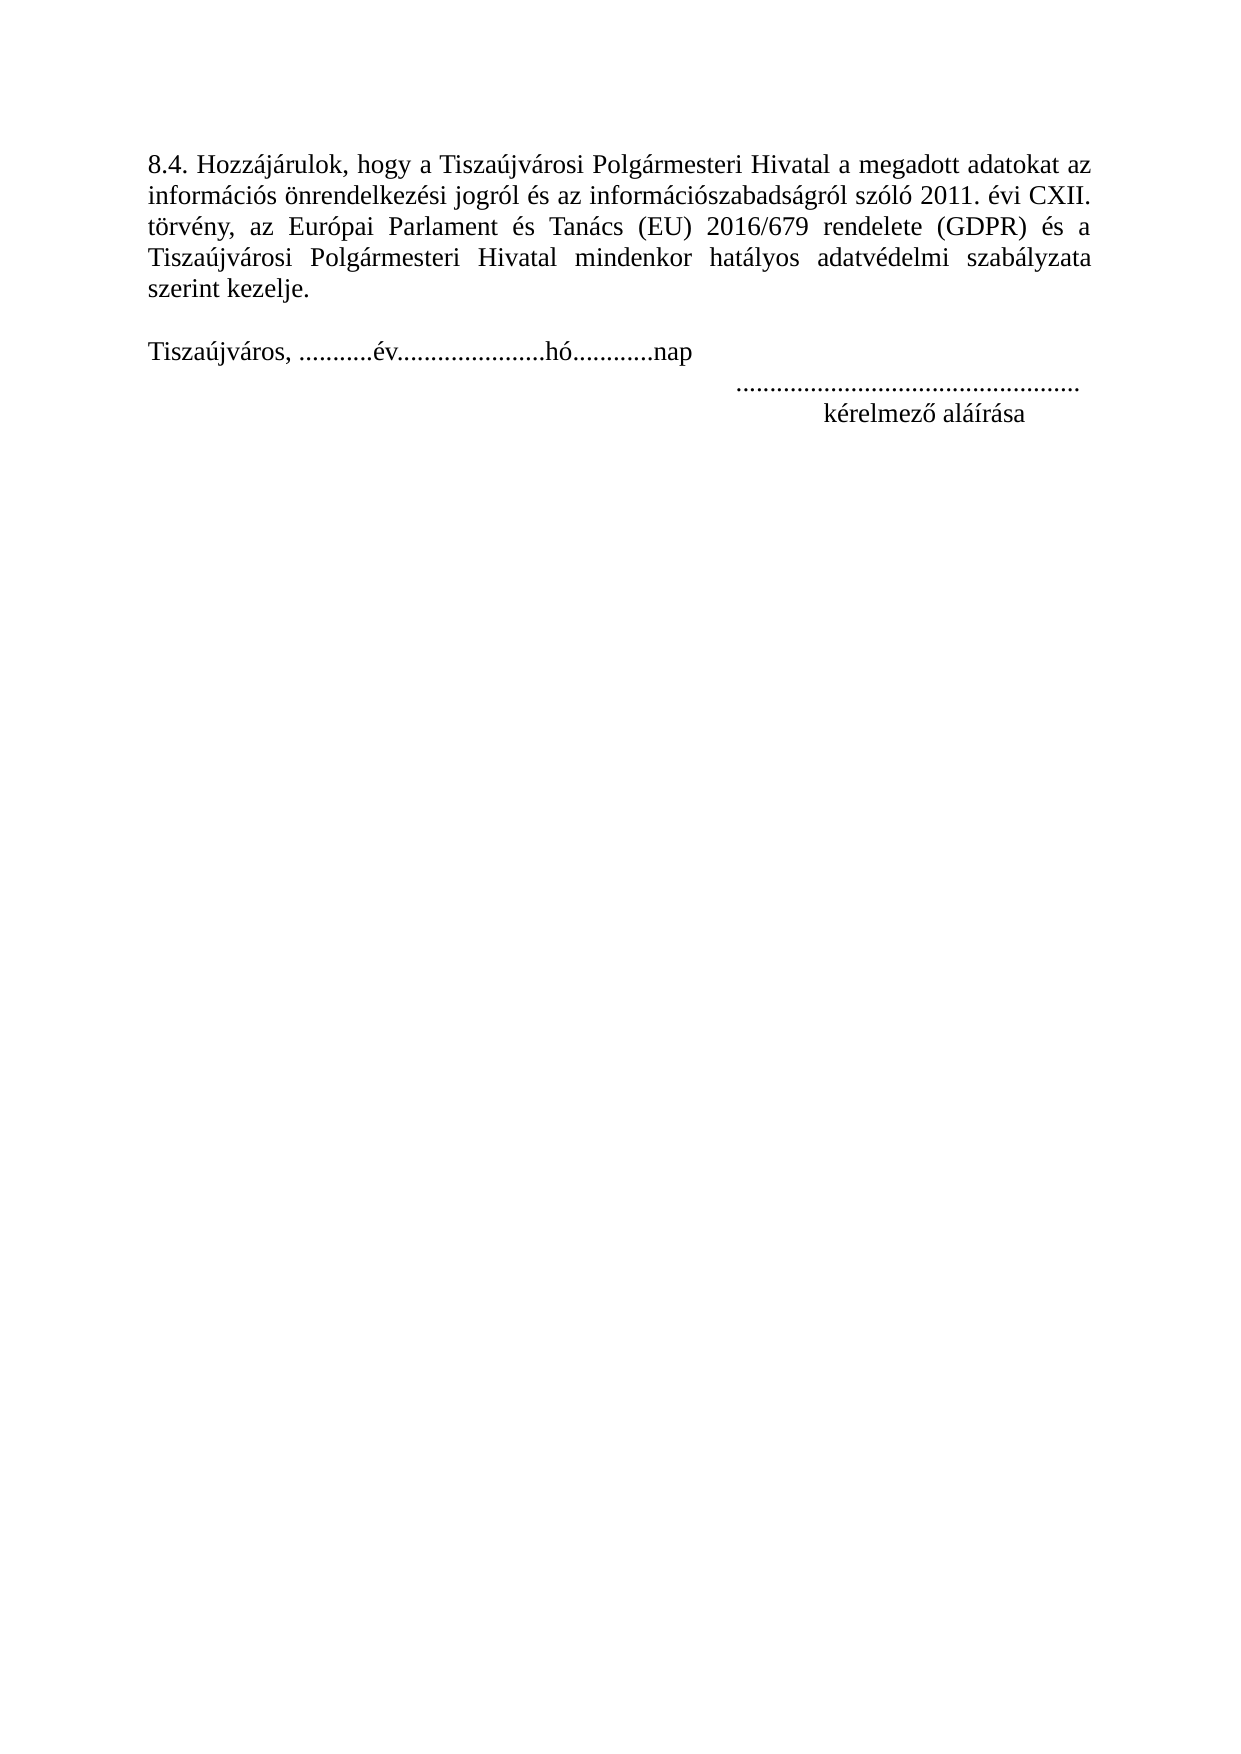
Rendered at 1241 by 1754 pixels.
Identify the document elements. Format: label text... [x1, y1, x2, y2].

text 8.4. Hozzájárulok, hogy a Tiszaújvárosi Polgármesteri Hivatal a megadott adatokat az információs önrendelkezési jogról és az információszabadságról szóló 2011. évi CXII. törvény, az Európai Parlament és Tanács (EU) 2016/679 rendelete (GDPR) és a Tiszaújvárosi Polgármesteri Hivatal mindenkor hatályos adatvédelmi szabályzata szerint kezelje. [148, 148, 1092, 303]
text ................................................... [148, 366, 1092, 397]
text Tiszaújváros, ...........év......................hó............nap [148, 334, 1092, 366]
text kérelmező aláírása [148, 397, 1092, 428]
